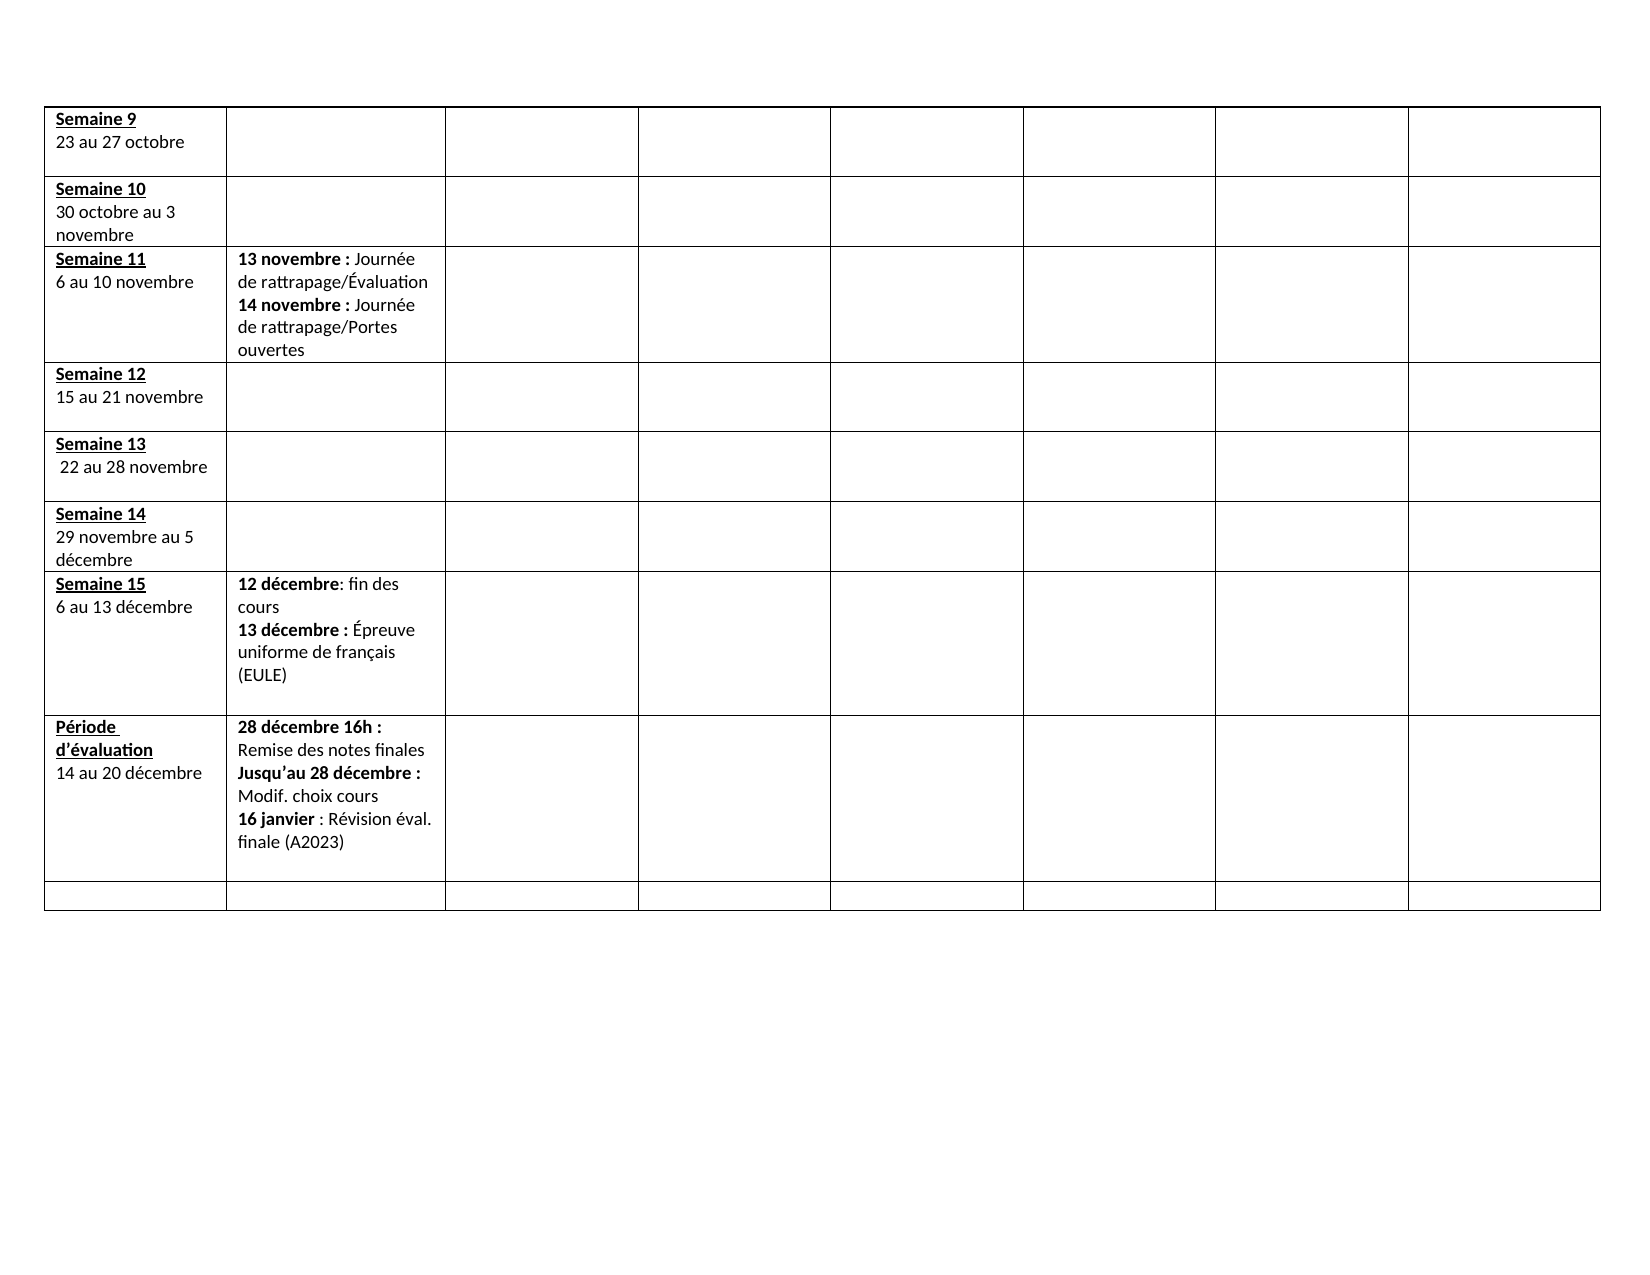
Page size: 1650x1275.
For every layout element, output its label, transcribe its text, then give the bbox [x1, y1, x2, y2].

table_cell [446, 572, 638, 714]
table_cell [1216, 247, 1408, 362]
table_cell [831, 882, 1023, 910]
table_cell [1024, 432, 1215, 501]
table_cell [1409, 432, 1600, 501]
table_cell [227, 108, 445, 176]
table_cell [1409, 108, 1600, 176]
table_cell [1216, 572, 1408, 714]
table_cell [1409, 363, 1600, 431]
table_cell 28 décembre 16h : Remise des notes finales Jusqu’au 28 décembre : Modif. choix cours 16 janvier : Révision éval. finale (A2023) [227, 716, 445, 881]
table_cell [831, 502, 1023, 571]
table_cell [446, 363, 638, 431]
table_cell [1409, 247, 1600, 362]
table_cell [227, 363, 445, 431]
table_cell [639, 108, 830, 176]
table_cell [639, 572, 830, 714]
table_cell [639, 177, 830, 246]
table_cell [831, 572, 1023, 714]
table_cell [1216, 882, 1408, 910]
table_cell [1216, 502, 1408, 571]
table_cell [1024, 502, 1215, 571]
table_cell [1409, 502, 1600, 571]
table_cell [1216, 363, 1408, 431]
table_cell [1024, 716, 1215, 881]
table_cell [1216, 716, 1408, 881]
table_cell [639, 502, 830, 571]
table_cell [227, 432, 445, 501]
table_cell [227, 502, 445, 571]
table_cell [446, 108, 638, 176]
table_cell [1024, 108, 1215, 176]
table_cell Semaine 11 6 au 10 novembre [45, 247, 226, 362]
table_cell [639, 363, 830, 431]
table_cell [1024, 882, 1215, 910]
table_cell [1409, 572, 1600, 714]
table_cell [446, 502, 638, 571]
table_cell 13 novembre : Journée de rattrapage/Évaluation 14 novembre : Journée de rattrapage/Portes ouvertes [227, 247, 445, 362]
table_cell Semaine 14 29 novembre au 5 décembre [45, 502, 226, 571]
table_cell Semaine 12 15 au 21 novembre [45, 363, 226, 431]
table_cell [1216, 432, 1408, 501]
table_cell [1409, 177, 1600, 246]
table_cell [1409, 882, 1600, 910]
table_cell [831, 108, 1023, 176]
table_cell Semaine 13 22 au 28 novembre [45, 432, 226, 501]
table_cell [639, 247, 830, 362]
table_cell [1024, 363, 1215, 431]
table_cell [446, 247, 638, 362]
table_cell [831, 363, 1023, 431]
table_cell [446, 716, 638, 881]
table_cell [227, 177, 445, 246]
table_cell [1216, 108, 1408, 176]
table_cell Semaine 9 23 au 27 octobre [45, 108, 226, 176]
table_cell [1216, 177, 1408, 246]
table_cell [831, 247, 1023, 362]
table_cell [227, 882, 445, 910]
table_cell Semaine 10 30 octobre au 3 novembre [45, 177, 226, 246]
table_cell [639, 716, 830, 881]
table_cell [639, 882, 830, 910]
table_cell [446, 432, 638, 501]
table_cell [1024, 572, 1215, 714]
table_cell [831, 432, 1023, 501]
table_cell [1024, 177, 1215, 246]
table_cell [1024, 247, 1215, 362]
table_cell [1409, 716, 1600, 881]
table_cell Période d’évaluation 14 au 20 décembre [45, 716, 226, 881]
table_cell [831, 716, 1023, 881]
table_cell [446, 177, 638, 246]
table_cell [446, 882, 638, 910]
table_cell Semaine 15 6 au 13 décembre [45, 572, 226, 714]
table_cell [831, 177, 1023, 246]
table_cell [639, 432, 830, 501]
table_cell [45, 882, 226, 910]
table_cell 12 décembre: fin des cours 13 décembre : Épreuve uniforme de français (EULE) [227, 572, 445, 714]
